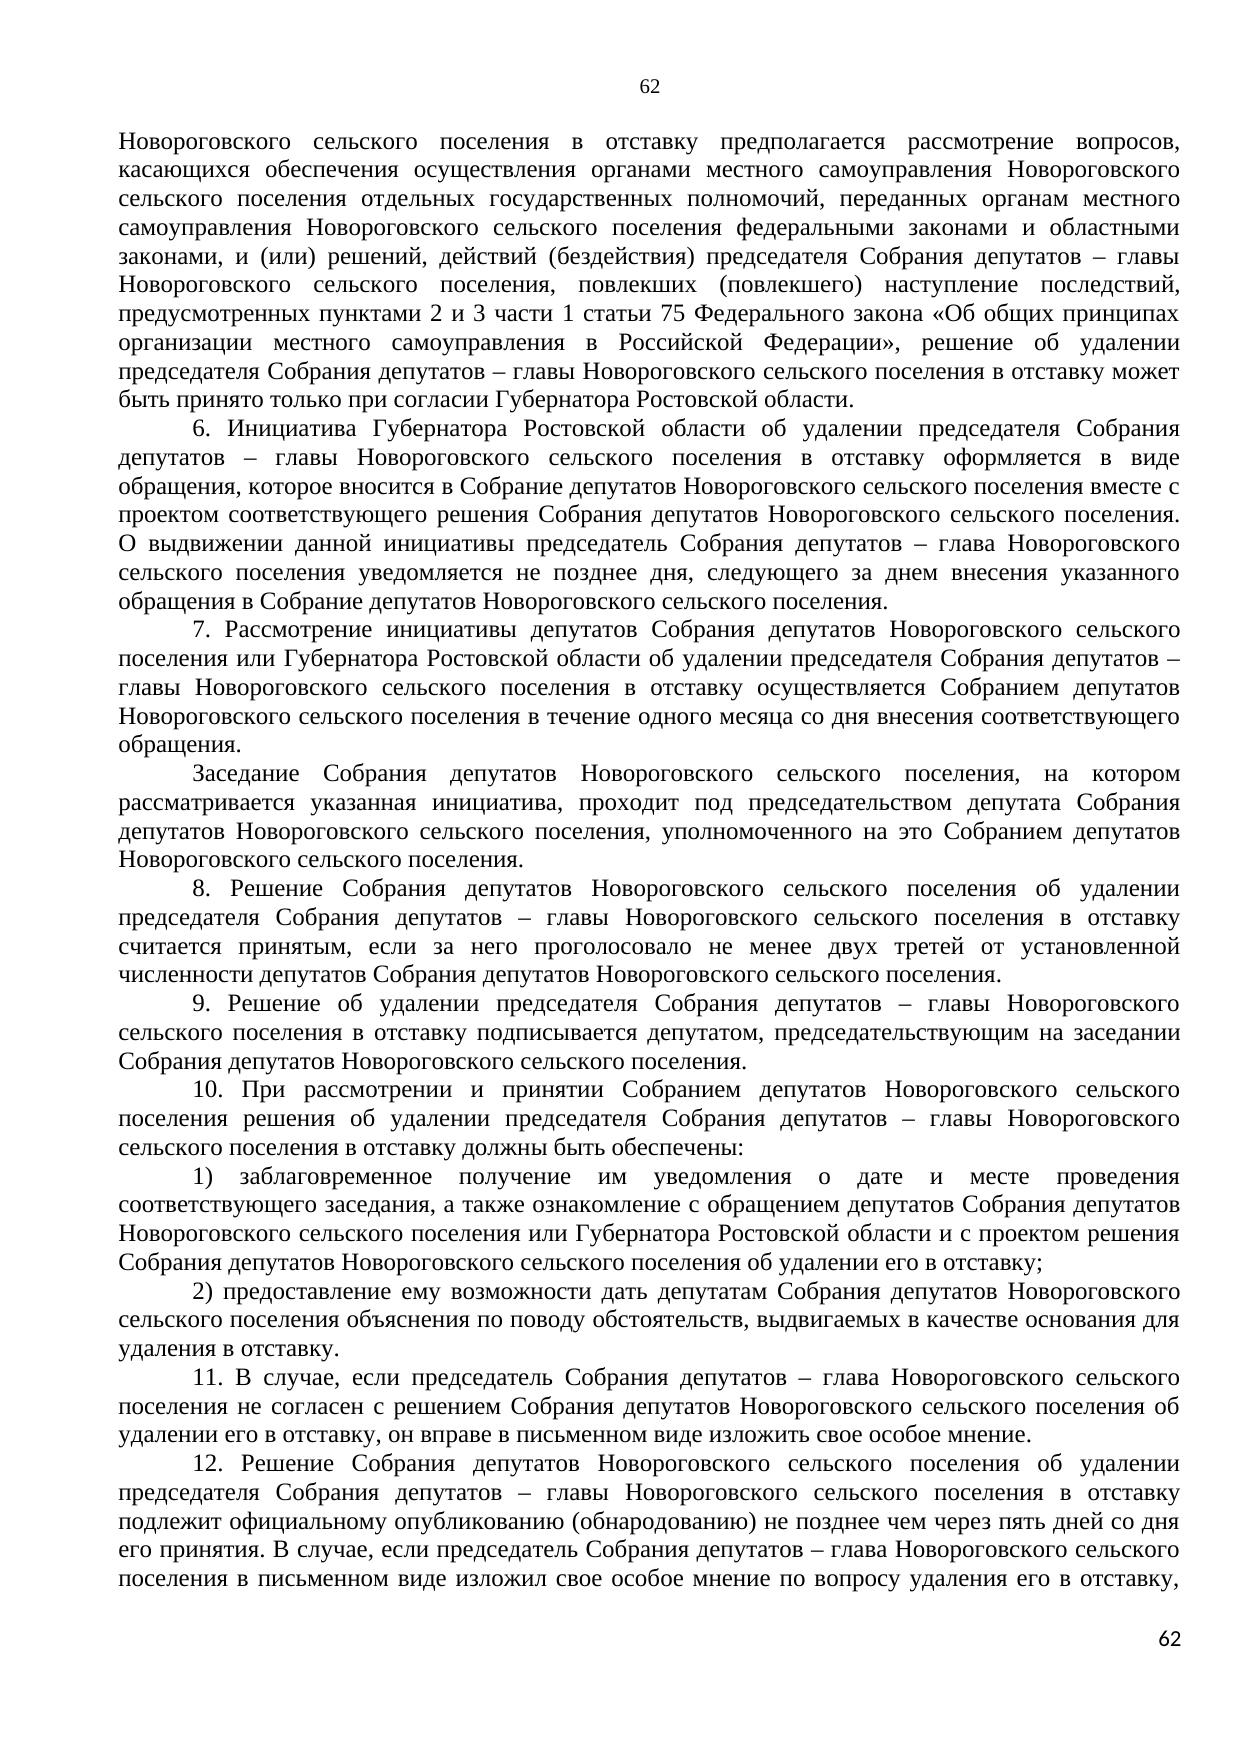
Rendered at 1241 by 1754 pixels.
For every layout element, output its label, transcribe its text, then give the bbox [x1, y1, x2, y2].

text 7. Рассмотрение инициативы депутатов Собрания депутатов Новороговского сельского поселения или Губернатора Ростовской области об удалении председателя Собрания депутатов – главы Новороговского сельского поселения в отставку осуществляется Собранием депутатов Новороговского сельского поселения в течение одного месяца со дня внесения соответствующего обращения. [118, 614, 1181, 758]
text 10. При рассмотрении и принятии Собранием депутатов Новороговского сельского поселения решения об удалении председателя Собрания депутатов – главы Новороговского сельского поселения в отставку должны быть обеспечены: [118, 1074, 1181, 1161]
text 1) заблаговременное получение им уведомления о дате и месте проведения соответствующего заседания, а также ознакомление с обращением депутатов Собрания депутатов Новороговского сельского поселения или Губернатора Ростовской области и с проектом решения Собрания депутатов Новороговского сельского поселения об удалении его в отставку; [118, 1161, 1181, 1276]
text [118, 1448, 1181, 1592]
text Заседание Собрания депутатов Новороговского сельского поселения, на котором рассматривается указанная инициатива, проходит под председательством депутата Собрания депутатов Новороговского сельского поселения, уполномоченного на это Собранием депутатов Новороговского сельского поселения. [118, 758, 1181, 873]
text 8. Решение Собрания депутатов Новороговского сельского поселения об удалении председателя Собрания депутатов – главы Новороговского сельского поселения в отставку считается принятым, если за него проголосовало не менее двух третей от установленной численности депутатов Собрания депутатов Новороговского сельского поселения. [118, 873, 1181, 988]
text 6. Инициатива Губернатора Ростовской области об удалении председателя Собрания депутатов – главы Новороговского сельского поселения в отставку оформляется в виде обращения, которое вносится в Собрание депутатов Новороговского сельского поселения вместе с проектом соответствующего решения Собрания депутатов Новороговского сельского поселения. О выдвижении данной инициативы председатель Собрания депутатов – глава Новороговского сельского поселения уведомляется не позднее дня, следующего за днем внесения указанного обращения в Собрание депутатов Новороговского сельского поселения. [118, 413, 1181, 614]
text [118, 126, 1181, 413]
text 2) предоставление ему возможности дать депутатам Собрания депутатов Новороговского сельского поселения объяснения по поводу обстоятельств, выдвигаемых в качестве основания для удаления в отставку. [118, 1276, 1181, 1362]
text 11. В случае, если председатель Собрания депутатов – глава Новороговского сельского поселения не согласен с решением Собрания депутатов Новороговского сельского поселения об удалении его в отставку, он вправе в письменном виде изложить свое особое мнение. [118, 1362, 1181, 1448]
text 9. Решение об удалении председателя Собрания депутатов – главы Новороговского сельского поселения в отставку подписывается депутатом, председательствующим на заседании Собрания депутатов Новороговского сельского поселения. [118, 988, 1181, 1074]
